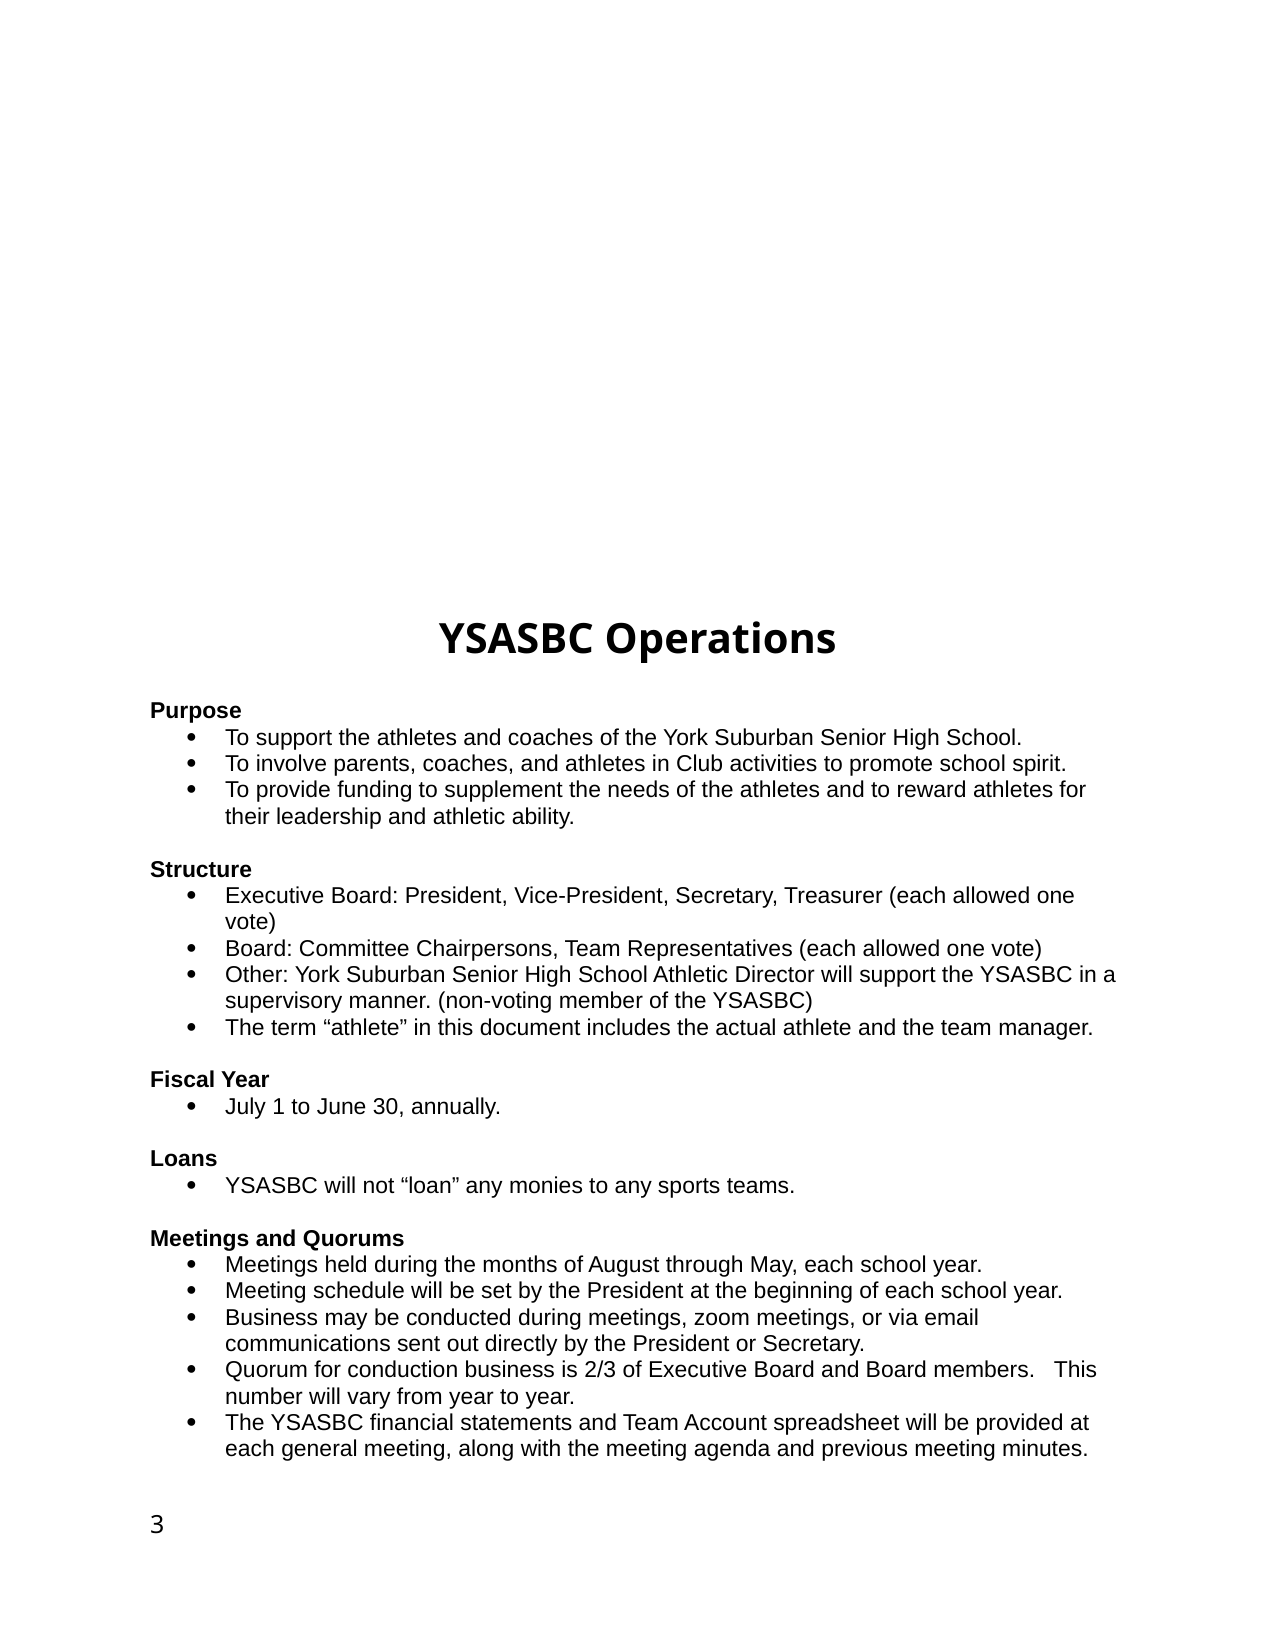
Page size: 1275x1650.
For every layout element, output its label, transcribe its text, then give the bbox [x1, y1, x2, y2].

list To involve parents, coaches, and athletes in Club activities to promote school spirit. [187, 750, 1125, 776]
text YSASBC Operations [150, 609, 1125, 666]
list The YSASBC financial statements and Team Account spreadsheet will be provided at each general meeting, along with the meeting agenda and previous meeting minutes. [187, 1409, 1125, 1462]
text Structure [150, 856, 1125, 882]
list Meetings held during the months of August through May, each school year. [187, 1251, 1125, 1277]
list YSASBC will not “loan” any monies to any sports teams. [187, 1172, 1125, 1198]
list Quorum for conduction business is 2/3 of Executive Board and Board members. This number will vary from year to year. [187, 1356, 1125, 1409]
text Purpose [150, 697, 1125, 724]
list Meeting schedule will be set by the President at the beginning of each school year. [187, 1277, 1125, 1303]
list July 1 to June 30, annually. [187, 1093, 1125, 1119]
list Executive Board: President, Vice-President, Secretary, Treasurer (each allowed one vote) [187, 882, 1125, 934]
list Other: York Suburban Senior High School Athletic Director will support the YSASBC in a supervisory manner. (non-voting member of the YSASBC) [187, 961, 1125, 1014]
list Board: Committee Chairpersons, Team Representatives (each allowed one vote) [187, 934, 1125, 961]
list The term “athlete” in this document includes the actual athlete and the team manager. [187, 1014, 1125, 1040]
text Loans [150, 1145, 1125, 1172]
list To provide funding to supplement the needs of the athletes and to reward athletes for their leadership and athletic ability. [187, 776, 1125, 829]
list To support the athletes and coaches of the York Suburban Senior High School. [187, 724, 1125, 750]
list Business may be conducted during meetings, zoom meetings, or via email communications sent out directly by the President or Secretary. [187, 1303, 1125, 1356]
text Fiscal Year [150, 1066, 1125, 1093]
text Meetings and Quorums [150, 1224, 1125, 1251]
